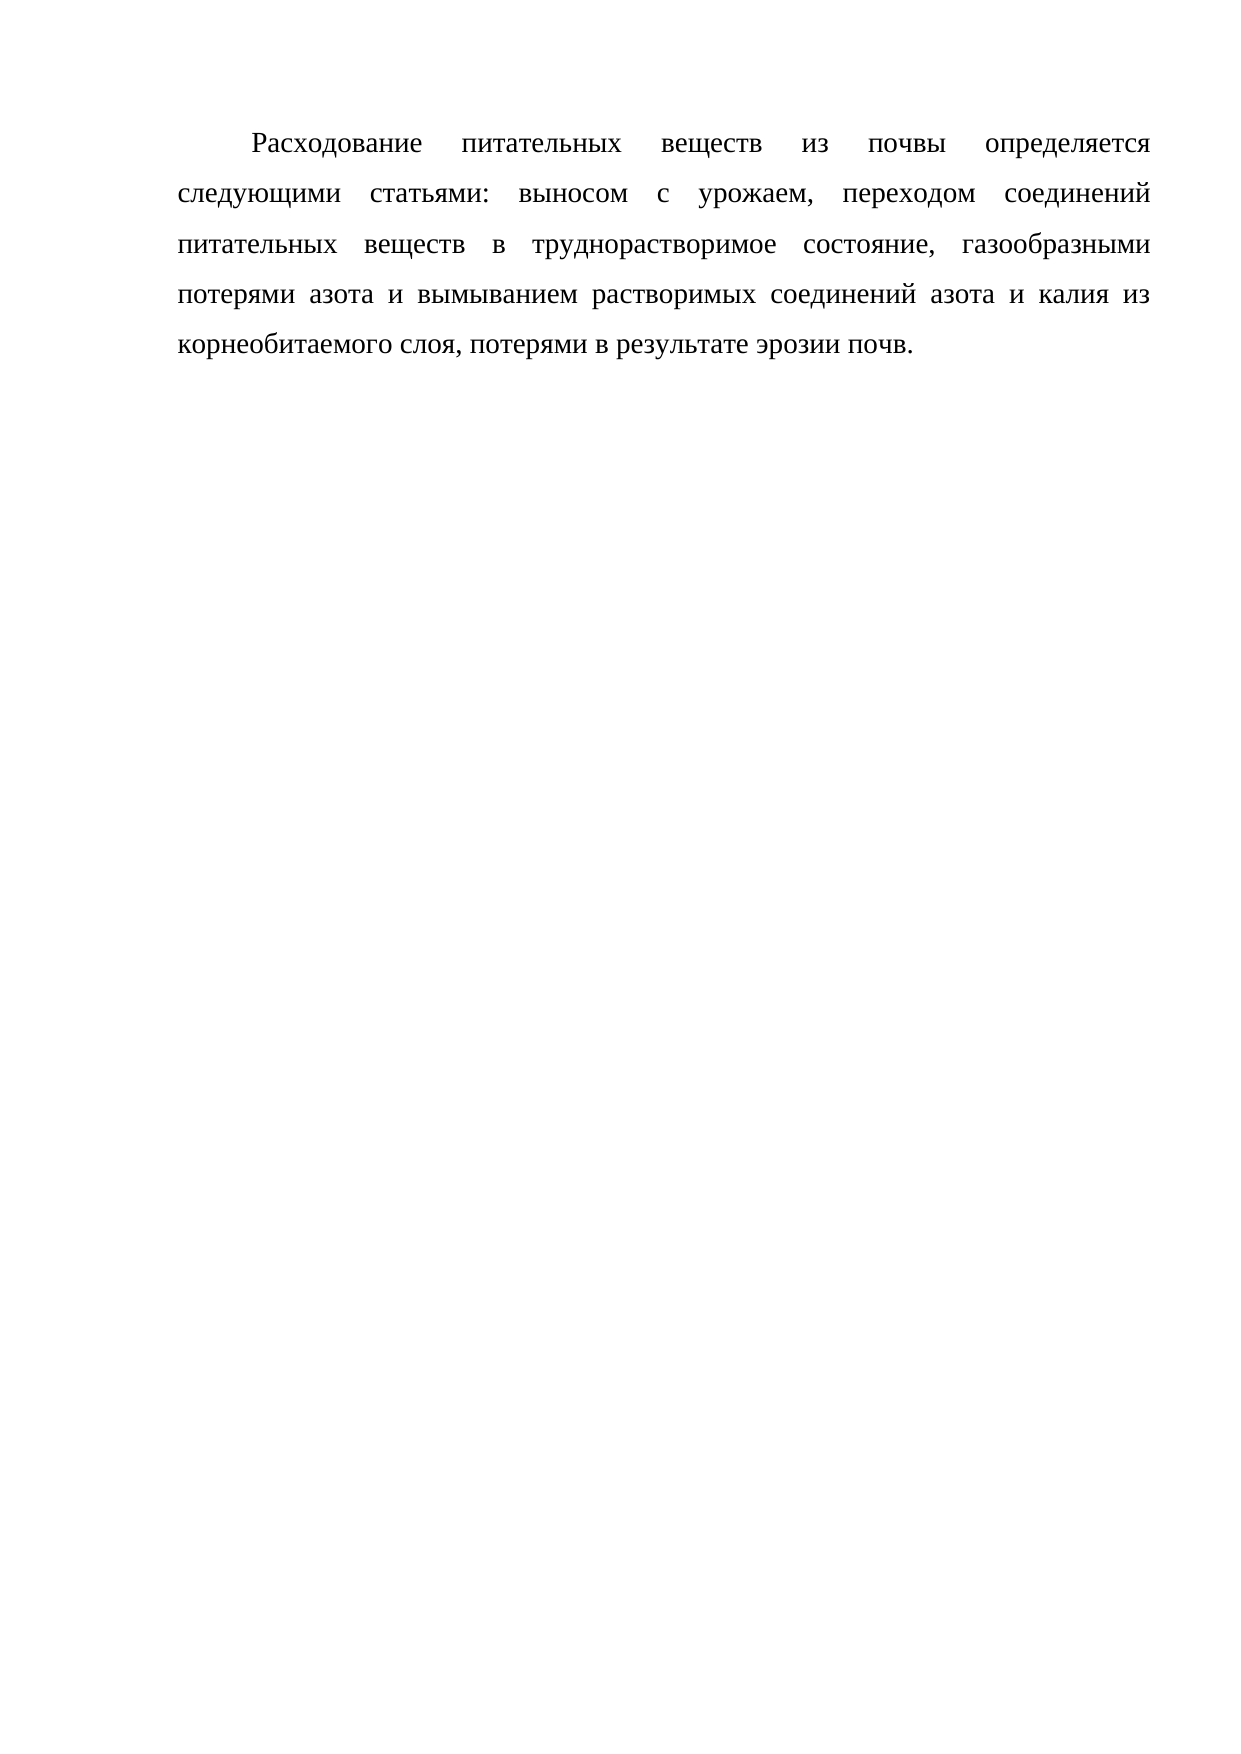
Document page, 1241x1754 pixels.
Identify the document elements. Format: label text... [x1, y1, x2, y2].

text Расходование питательных веществ из почвы определяется следующими статьями: выносом с урожаем, переходом соединений питательных веществ в труднорастворимое состояние, газообразными потерями азота и вымыванием растворимых соединений азота и калия из корнеобитаемого слоя, потерями в результате эрозии почв. [177, 125, 1152, 360]
